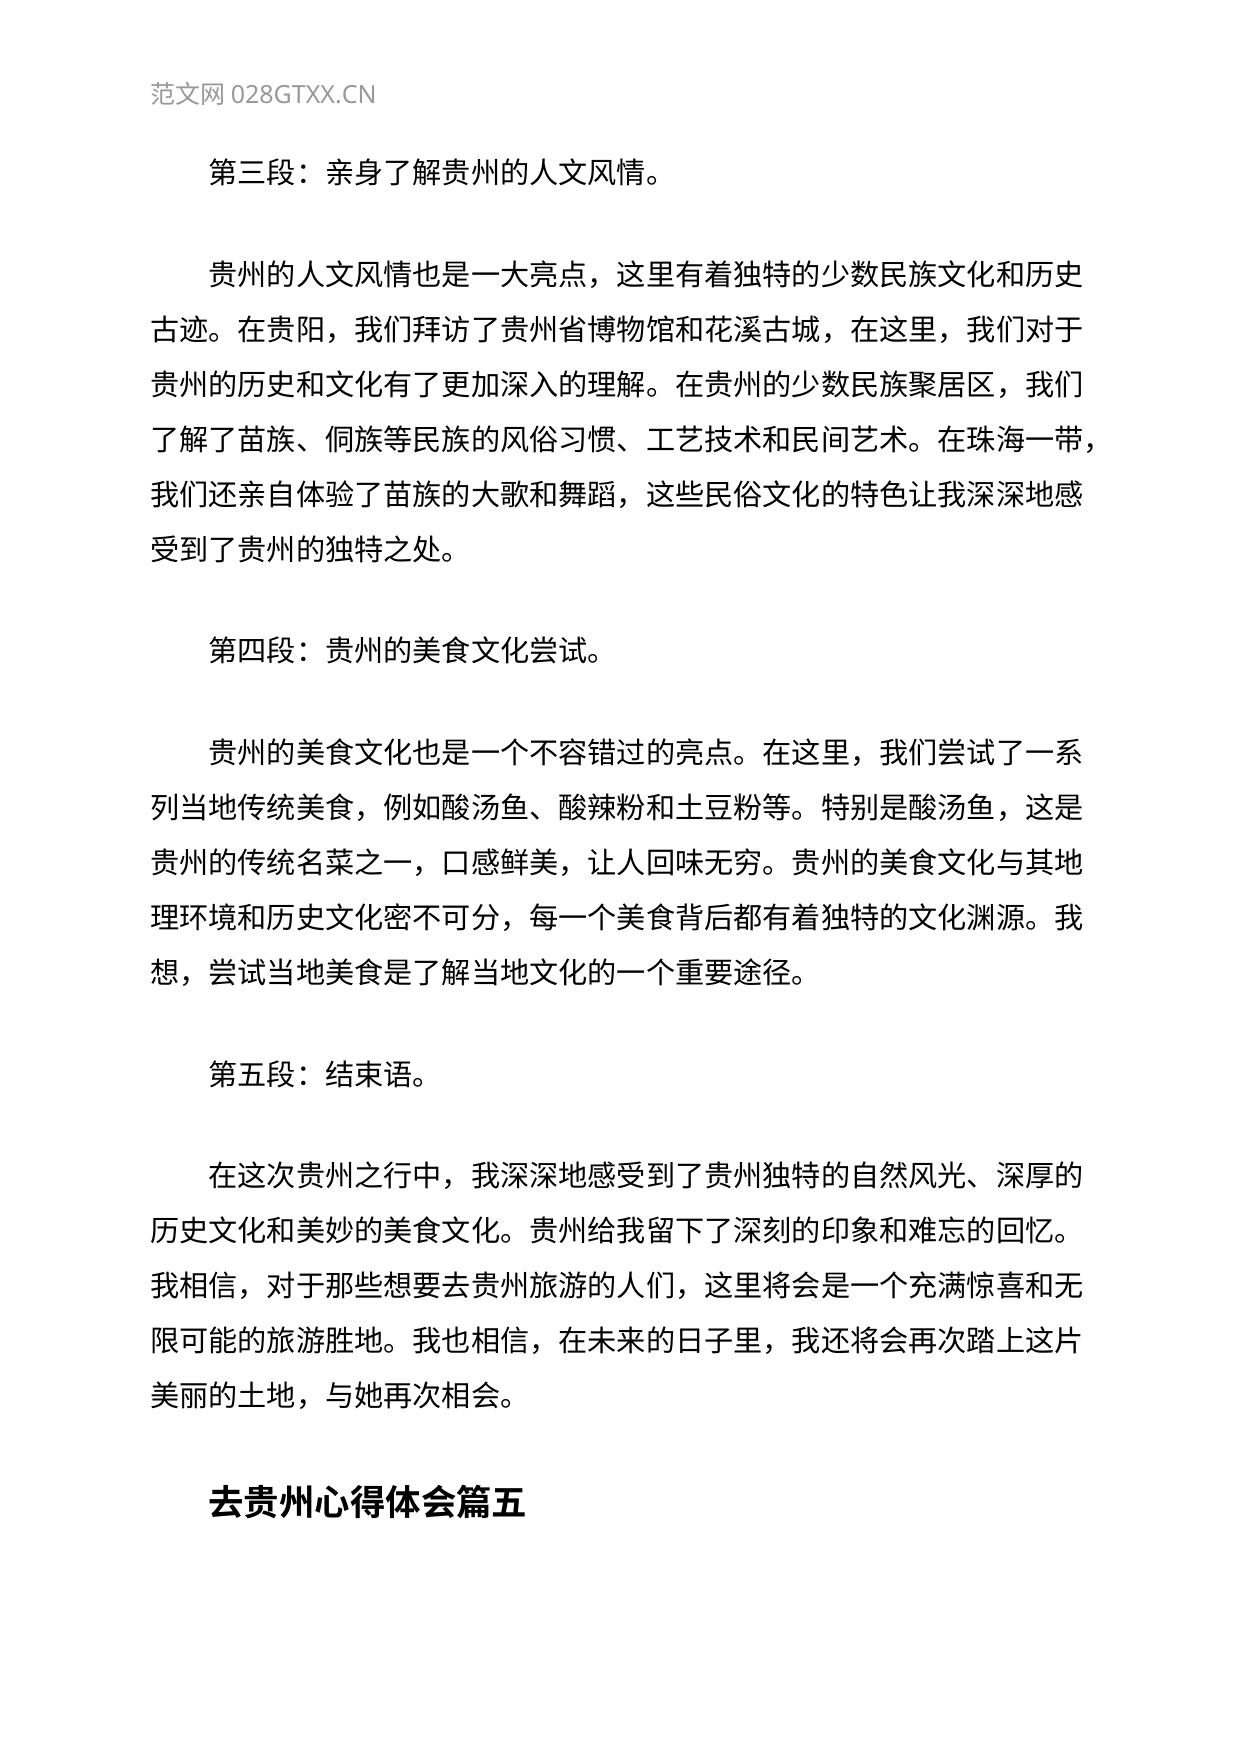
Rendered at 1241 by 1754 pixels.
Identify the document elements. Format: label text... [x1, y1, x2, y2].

text 第三段：亲身了解贵州的人文风情。 [150, 150, 1090, 192]
text 贵州的人文风情也是一大亮点，这里有着独特的少数民族文化和历史古迹。在贵阳，我们拜访了贵州省博物馆和花溪古城，在这里，我们对于贵州的历史和文化有了更加深入的理解。在贵州的少数民族聚居区，我们了解了苗族、侗族等民族的风俗习惯、工艺技术和民间艺术。在珠海一带，我们还亲自体验了苗族的大歌和舞蹈，这些民俗文化的特色让我深深地感受到了贵州的独特之处。 [150, 252, 1090, 568]
text 去贵州心得体会篇五 [150, 1474, 1090, 1526]
text 贵州的美食文化也是一个不容错过的亮点。在这里，我们尝试了一系列当地传统美食，例如酸汤鱼、酸辣粉和土豆粉等。特别是酸汤鱼，这是贵州的传统名菜之一，口感鲜美，让人回味无穷。贵州的美食文化与其地理环境和历史文化密不可分，每一个美食背后都有着独特的文化渊源。我想，尝试当地美食是了解当地文化的一个重要途径。 [150, 730, 1090, 992]
text 第四段：贵州的美食文化尝试。 [150, 628, 1090, 670]
text 第五段：结束语。 [150, 1051, 1090, 1093]
text 在这次贵州之行中，我深深地感受到了贵州独特的自然风光、深厚的历史文化和美妙的美食文化。贵州给我留下了深刻的印象和难忘的回忆。我相信，对于那些想要去贵州旅游的人们，这里将会是一个充满惊喜和无限可能的旅游胜地。我也相信，在未来的日子里，我还将会再次踏上这片美丽的土地，与她再次相会。 [150, 1153, 1090, 1415]
